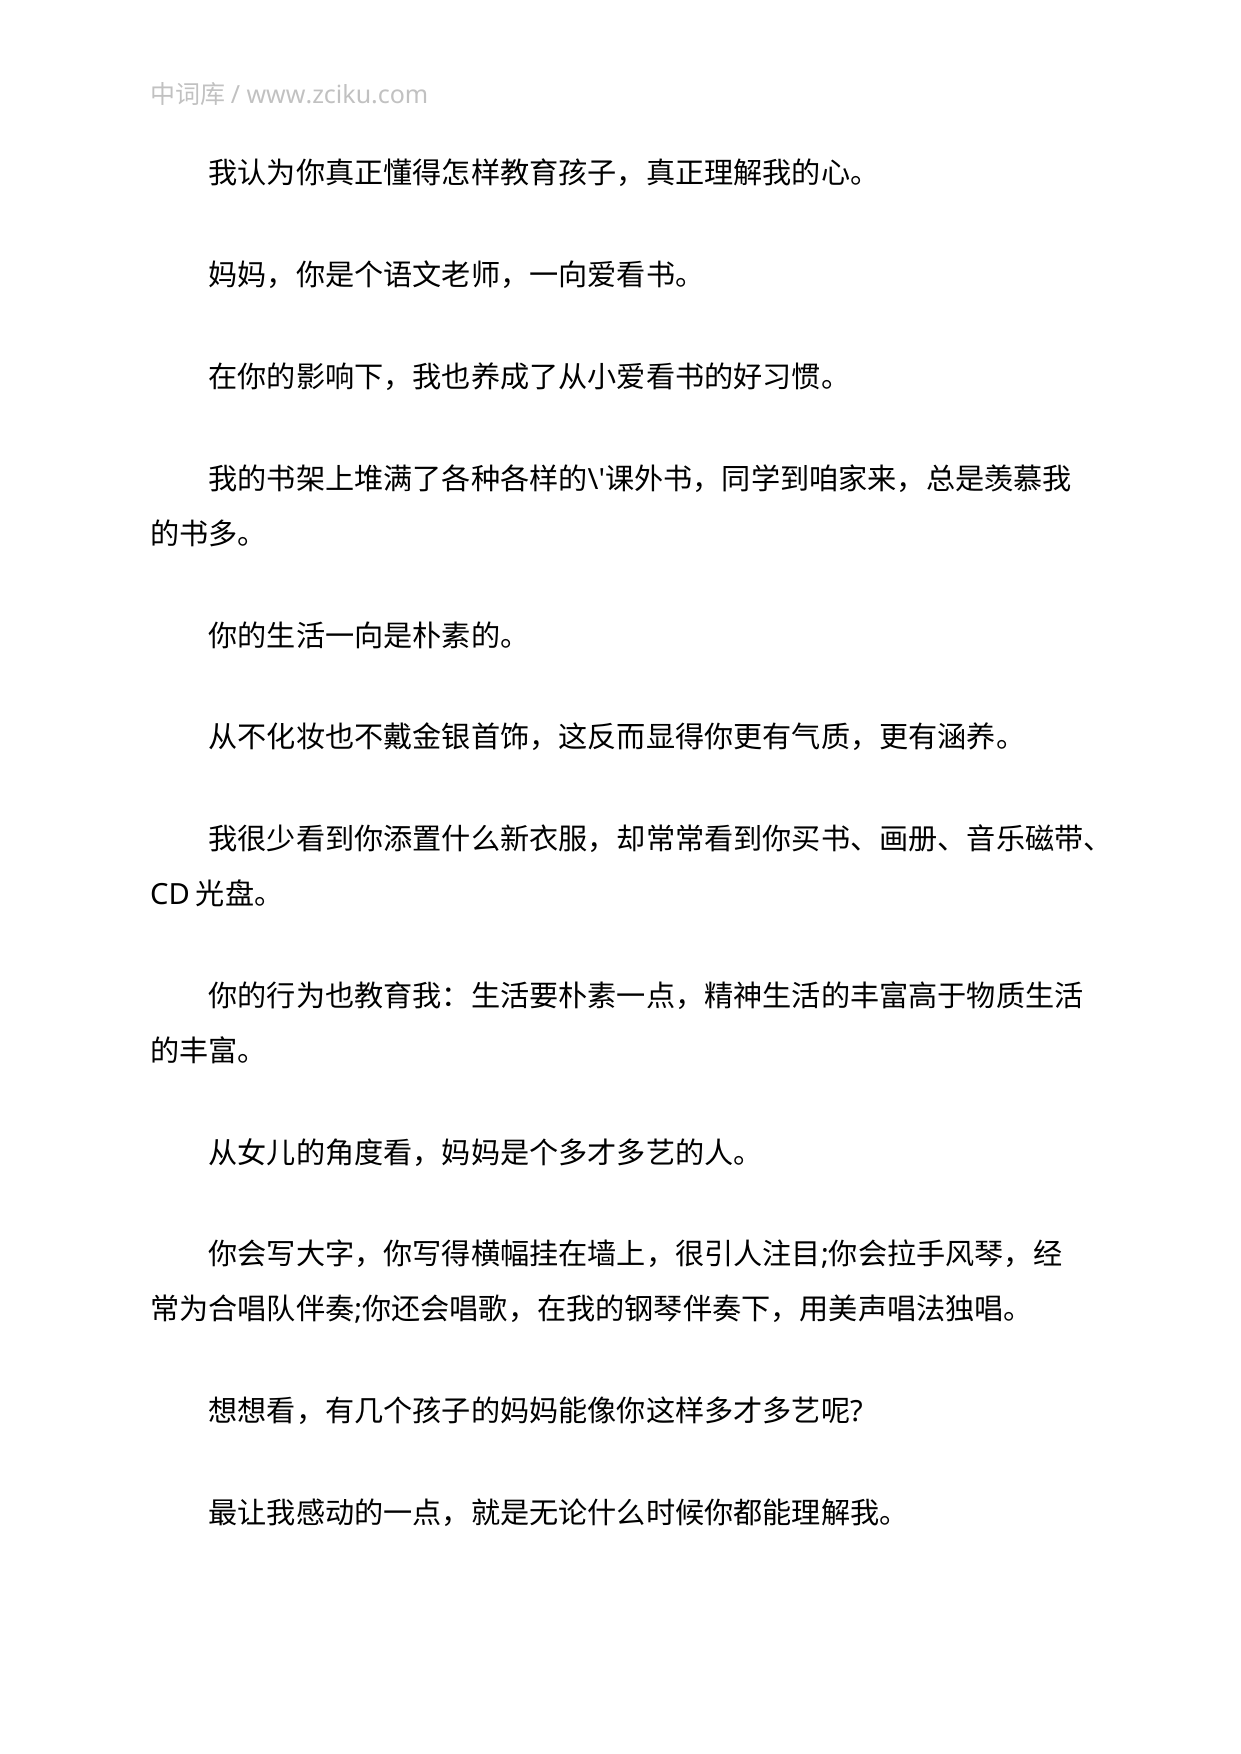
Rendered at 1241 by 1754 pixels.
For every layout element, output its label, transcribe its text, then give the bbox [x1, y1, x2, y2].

text 你的生活一向是朴素的。 [150, 612, 1090, 654]
text 我认为你真正懂得怎样教育孩子，真正理解我的心。 [150, 150, 1090, 192]
text 你会写大字，你写得横幅挂在墙上，很引人注目;你会拉手风琴，经常为合唱队伴奏;你还会唱歌，在我的钢琴伴奏下，用美声唱法独唱。 [150, 1231, 1090, 1328]
text 想想看，有几个孩子的妈妈能像你这样多才多艺呢? [150, 1388, 1090, 1430]
text 从不化妆也不戴金银首饰，这反而显得你更有气质，更有涵养。 [150, 714, 1090, 756]
text 我很少看到你添置什么新衣服，却常常看到你买书、画册、音乐磁带、CD光盘。 [150, 816, 1090, 913]
text 我的书架上堆满了各种各样的\'课外书，同学到咱家来，总是羡慕我的书多。 [150, 455, 1090, 553]
text 你的行为也教育我：生活要朴素一点，精神生活的丰富高于物质生活的丰富。 [150, 972, 1090, 1070]
text 在你的影响下，我也养成了从小爱看书的好习惯。 [150, 353, 1090, 396]
text 从女儿的角度看，妈妈是个多才多艺的人。 [150, 1129, 1090, 1171]
text 最让我感动的一点，就是无论什么时候你都能理解我。 [150, 1490, 1090, 1532]
text 妈妈，你是个语文老师，一向爱看书。 [150, 252, 1090, 294]
